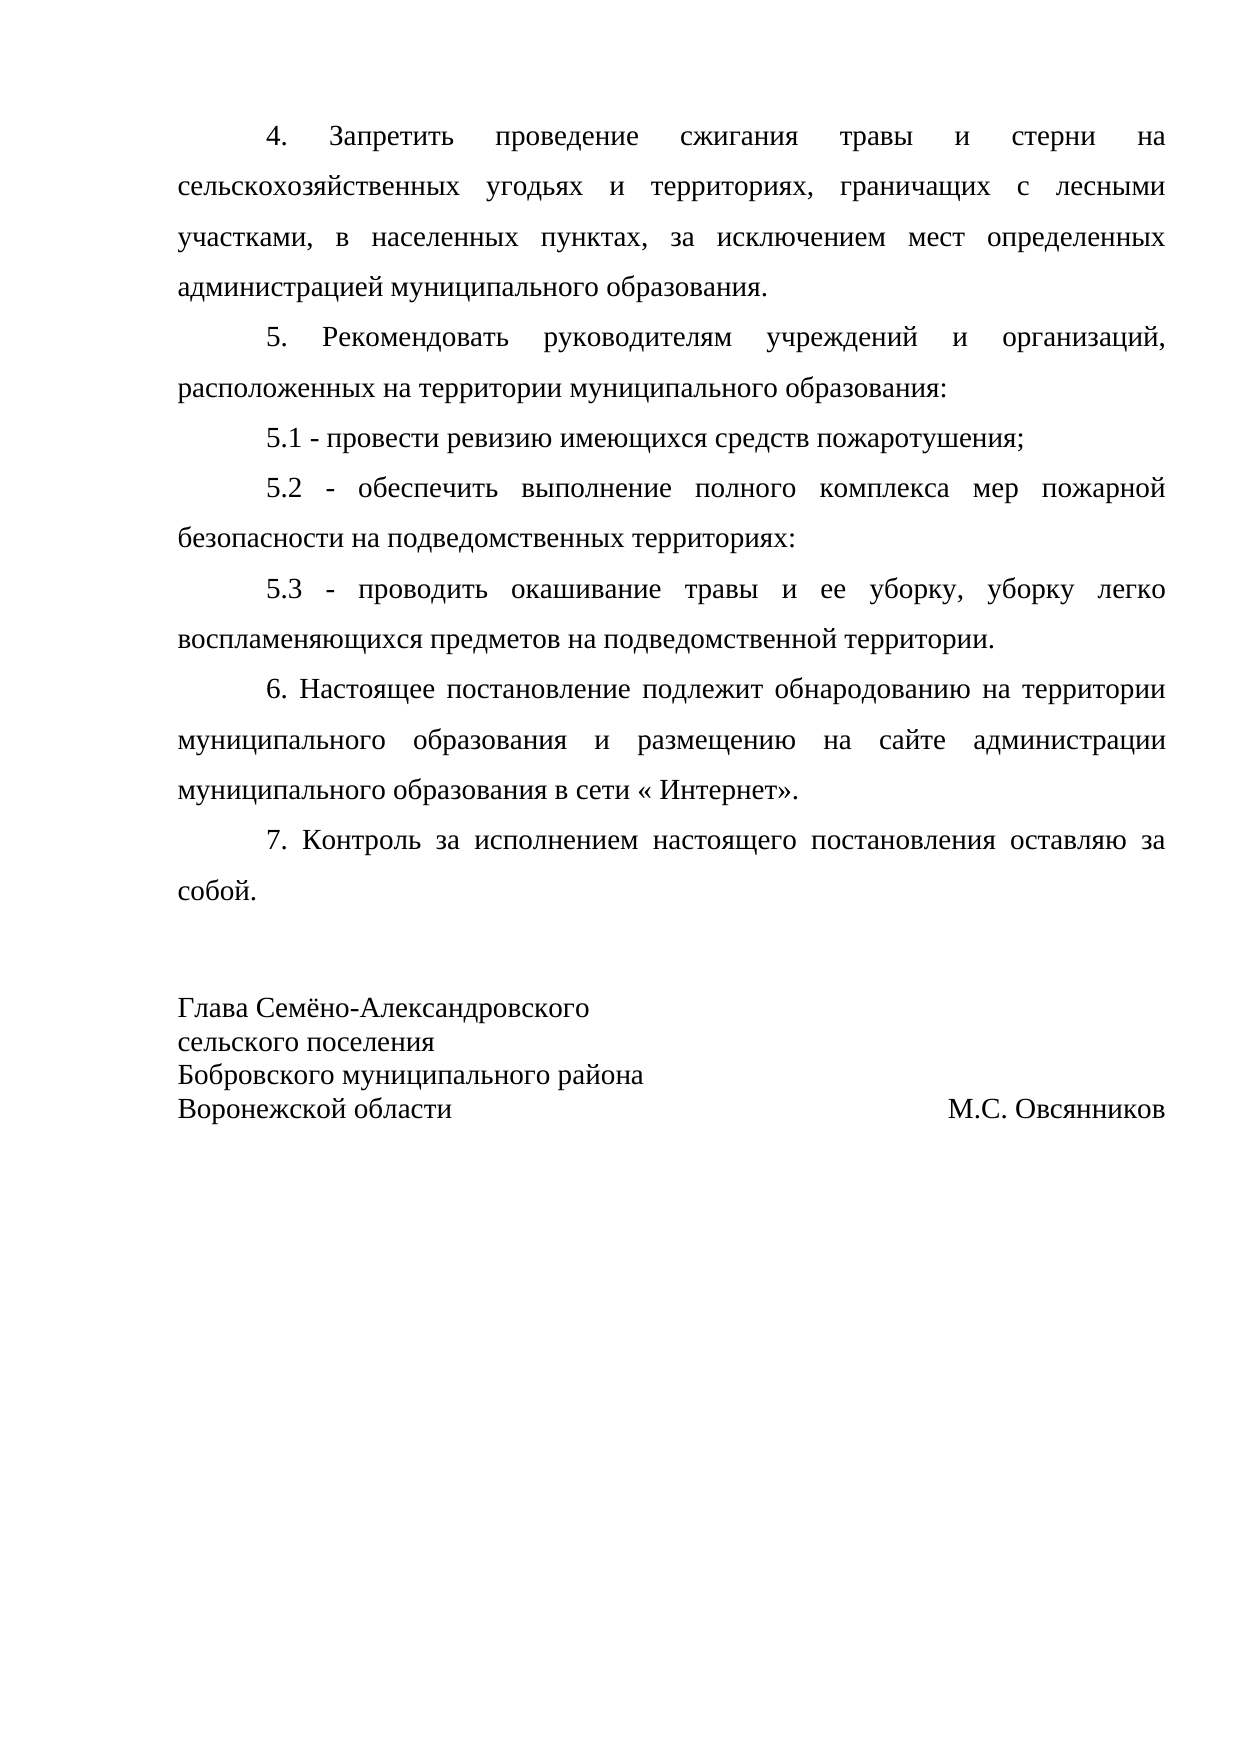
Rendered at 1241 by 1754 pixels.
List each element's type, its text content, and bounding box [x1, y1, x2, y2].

text 5. Рекомендовать руководителям учреждений и организаций, расположенных на территории муниципального образования: [177, 319, 1167, 403]
text сельского поселения [177, 1024, 1167, 1057]
text 4. Запретить проведение сжигания травы и стерни на сельскохозяйственных угодьях и территориях, граничащих с лесными участками, в населенных пунктах, за исключением мест определенных администрацией муниципального образования. [177, 118, 1167, 303]
text 5.1 - провести ревизию имеющихся средств пожаротушения; [177, 420, 1167, 453]
text 6. Настоящее постановление подлежит обнародованию на территории муниципального образования и размещению на сайте администрации муниципального образования в сети « Интернет». [177, 672, 1167, 806]
text Бобровского муниципального района [177, 1057, 1167, 1091]
text Глава Семёно-Александровского [177, 990, 1167, 1024]
text 7. Контроль за исполнением настоящего постановления оставляю за собой. [177, 822, 1167, 906]
text 5.3 - проводить окашивание травы и ее уборку, уборку легко воспламеняющихся предметов на подведомственной территории. [177, 571, 1167, 655]
text Воронежской области М.С. Овсянников [177, 1091, 1167, 1124]
text 5.2 - обеспечить выполнение полного комплекса мер пожарной безопасности на подведомственных территориях: [177, 470, 1167, 554]
